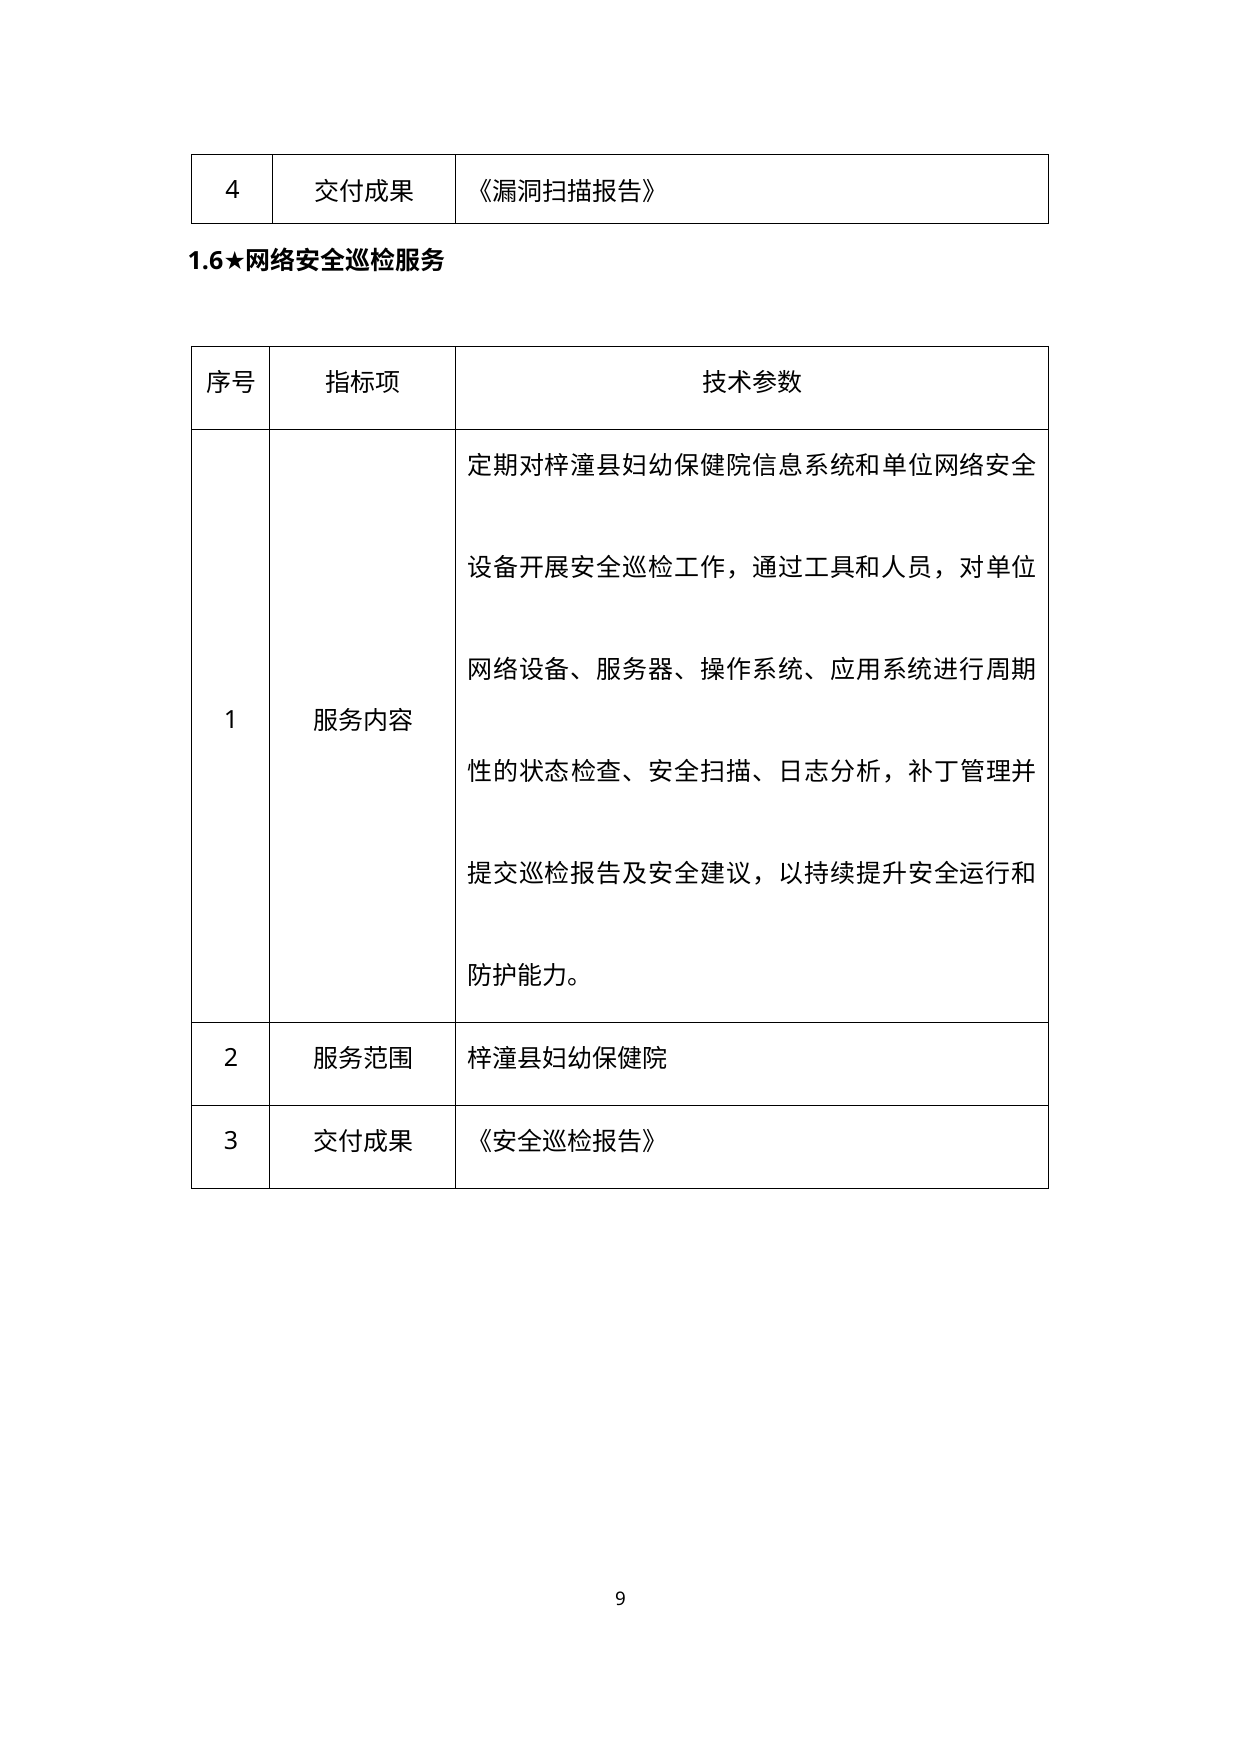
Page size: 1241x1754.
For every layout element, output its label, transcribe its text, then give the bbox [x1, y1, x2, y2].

table_header 序号 [192, 347, 269, 429]
table_cell 定期对梓潼县妇幼保健院信息系统和单位网络安全设备开展安全巡检工作，通过工具和人员，对单位网络设备、服务器、操作系统、应用系统进行周期性的状态检查、安全扫描、日志分析，补丁管理并提交巡检报告及安全建议，以持续提升安全运行和防护能力。 [456, 430, 1048, 1022]
table_header 技术参数 [456, 347, 1048, 429]
table_cell 4 [192, 155, 272, 223]
table_cell 交付成果 [270, 1106, 455, 1188]
subtitle ★网络安全巡检服务 [187, 224, 1053, 292]
table_cell 《安全巡检报告》 [456, 1106, 1048, 1188]
table_cell 3 [192, 1106, 269, 1188]
table_cell 《漏洞扫描报告》 [456, 155, 1048, 223]
table_cell 服务范围 [270, 1023, 455, 1105]
table_cell 1 [192, 430, 269, 1022]
table_cell 服务内容 [270, 430, 455, 1022]
table_cell 交付成果 [273, 155, 455, 223]
table_header 指标项 [270, 347, 455, 429]
table_cell 2 [192, 1023, 269, 1105]
table_cell 梓潼县妇幼保健院 [456, 1023, 1048, 1105]
